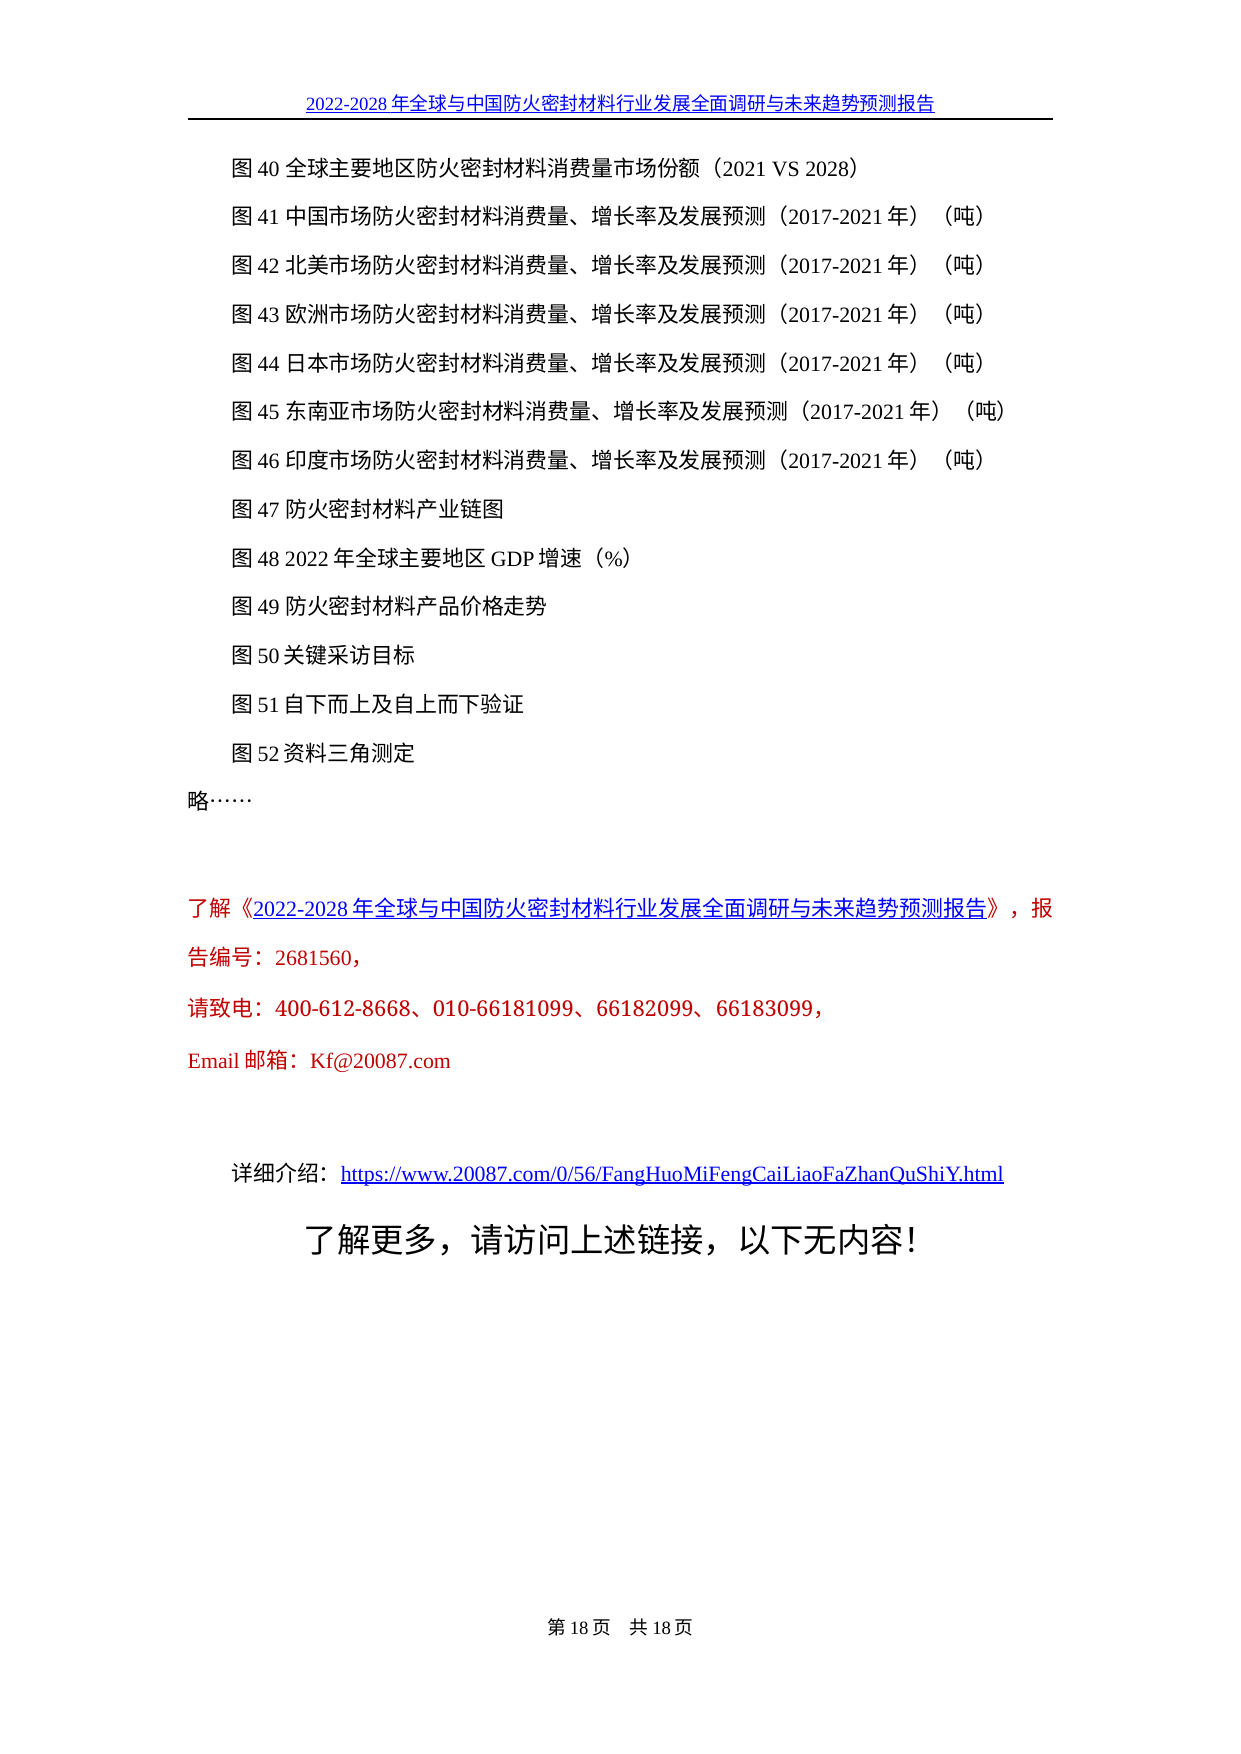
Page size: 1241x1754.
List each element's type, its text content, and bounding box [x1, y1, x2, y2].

text 了解《2022-2028年全球与中国防火密封材料行业发展全面调研与未来趋势预测报告》，报告编号：2681560， [187, 890, 1053, 972]
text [187, 150, 1053, 816]
text 请致电：400-612-8668、010-66181099、66182099、66183099， [187, 991, 1053, 1023]
title 了解更多，请访问上述链接，以下无内容！ [187, 1205, 1053, 1270]
text 详细介绍：https://www.20087.com/0/56/FangHuoMiFengCaiLiaoFaZhanQuShiY.html [187, 1155, 1053, 1188]
text Email邮箱：Kf@20087.com [187, 1042, 1053, 1075]
